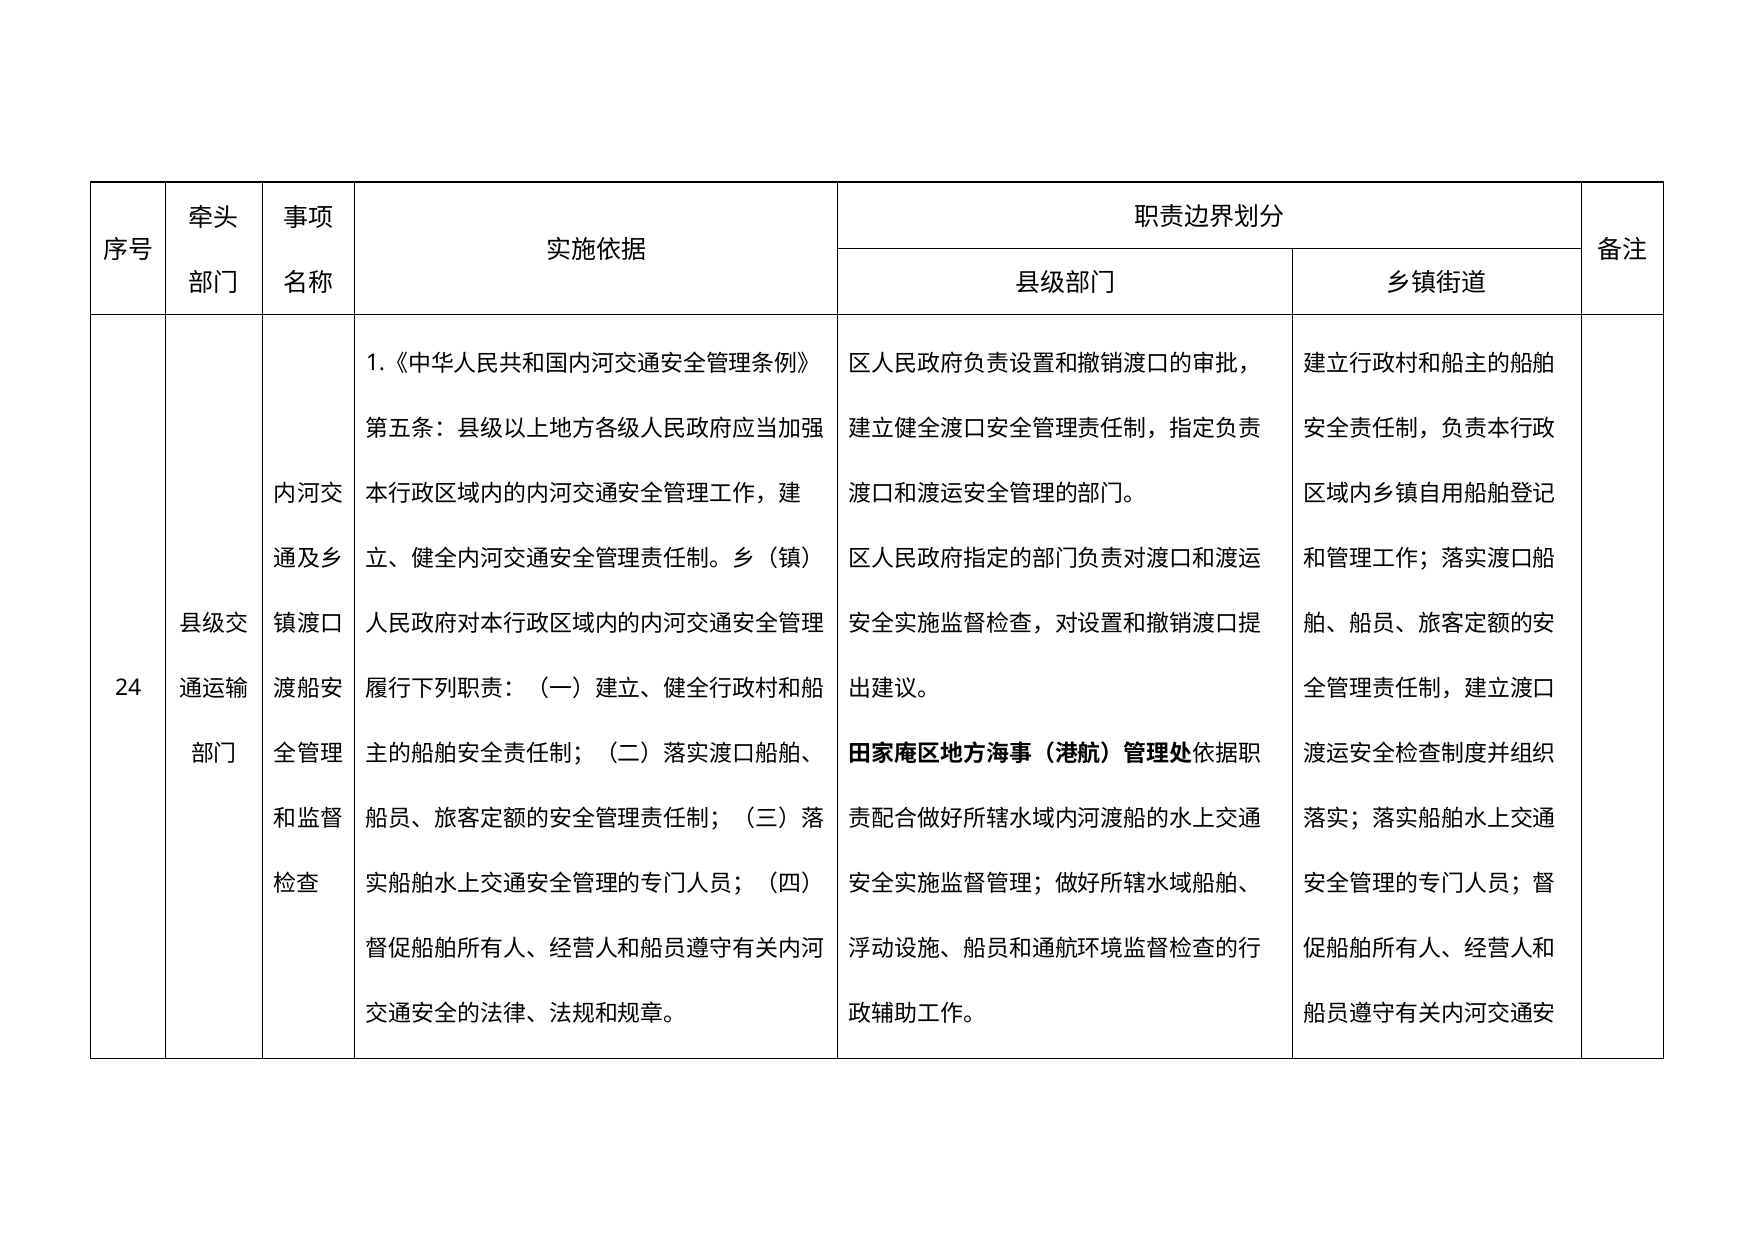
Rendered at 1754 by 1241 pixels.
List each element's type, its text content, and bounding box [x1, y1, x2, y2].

table_header 实施依据 [355, 183, 837, 313]
table_cell 县级部门 [838, 249, 1292, 313]
table_cell 24 [91, 315, 165, 1058]
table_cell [1293, 315, 1581, 1058]
table_header 职责边界划分 [838, 183, 1581, 247]
table_cell 乡镇街道 [1293, 249, 1581, 313]
table_cell 内河交通及乡镇渡口渡船安全管理和监督检查 [263, 315, 354, 1058]
table_cell [1582, 315, 1663, 1058]
table_cell 县级交通运输部门 [166, 315, 262, 1058]
table_header 牵头部门 [166, 183, 262, 313]
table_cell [838, 315, 1292, 1058]
table_header 备注 [1582, 183, 1663, 313]
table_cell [355, 315, 837, 1058]
table_header 序号 [91, 183, 165, 313]
table_header 事项名称 [263, 183, 354, 313]
